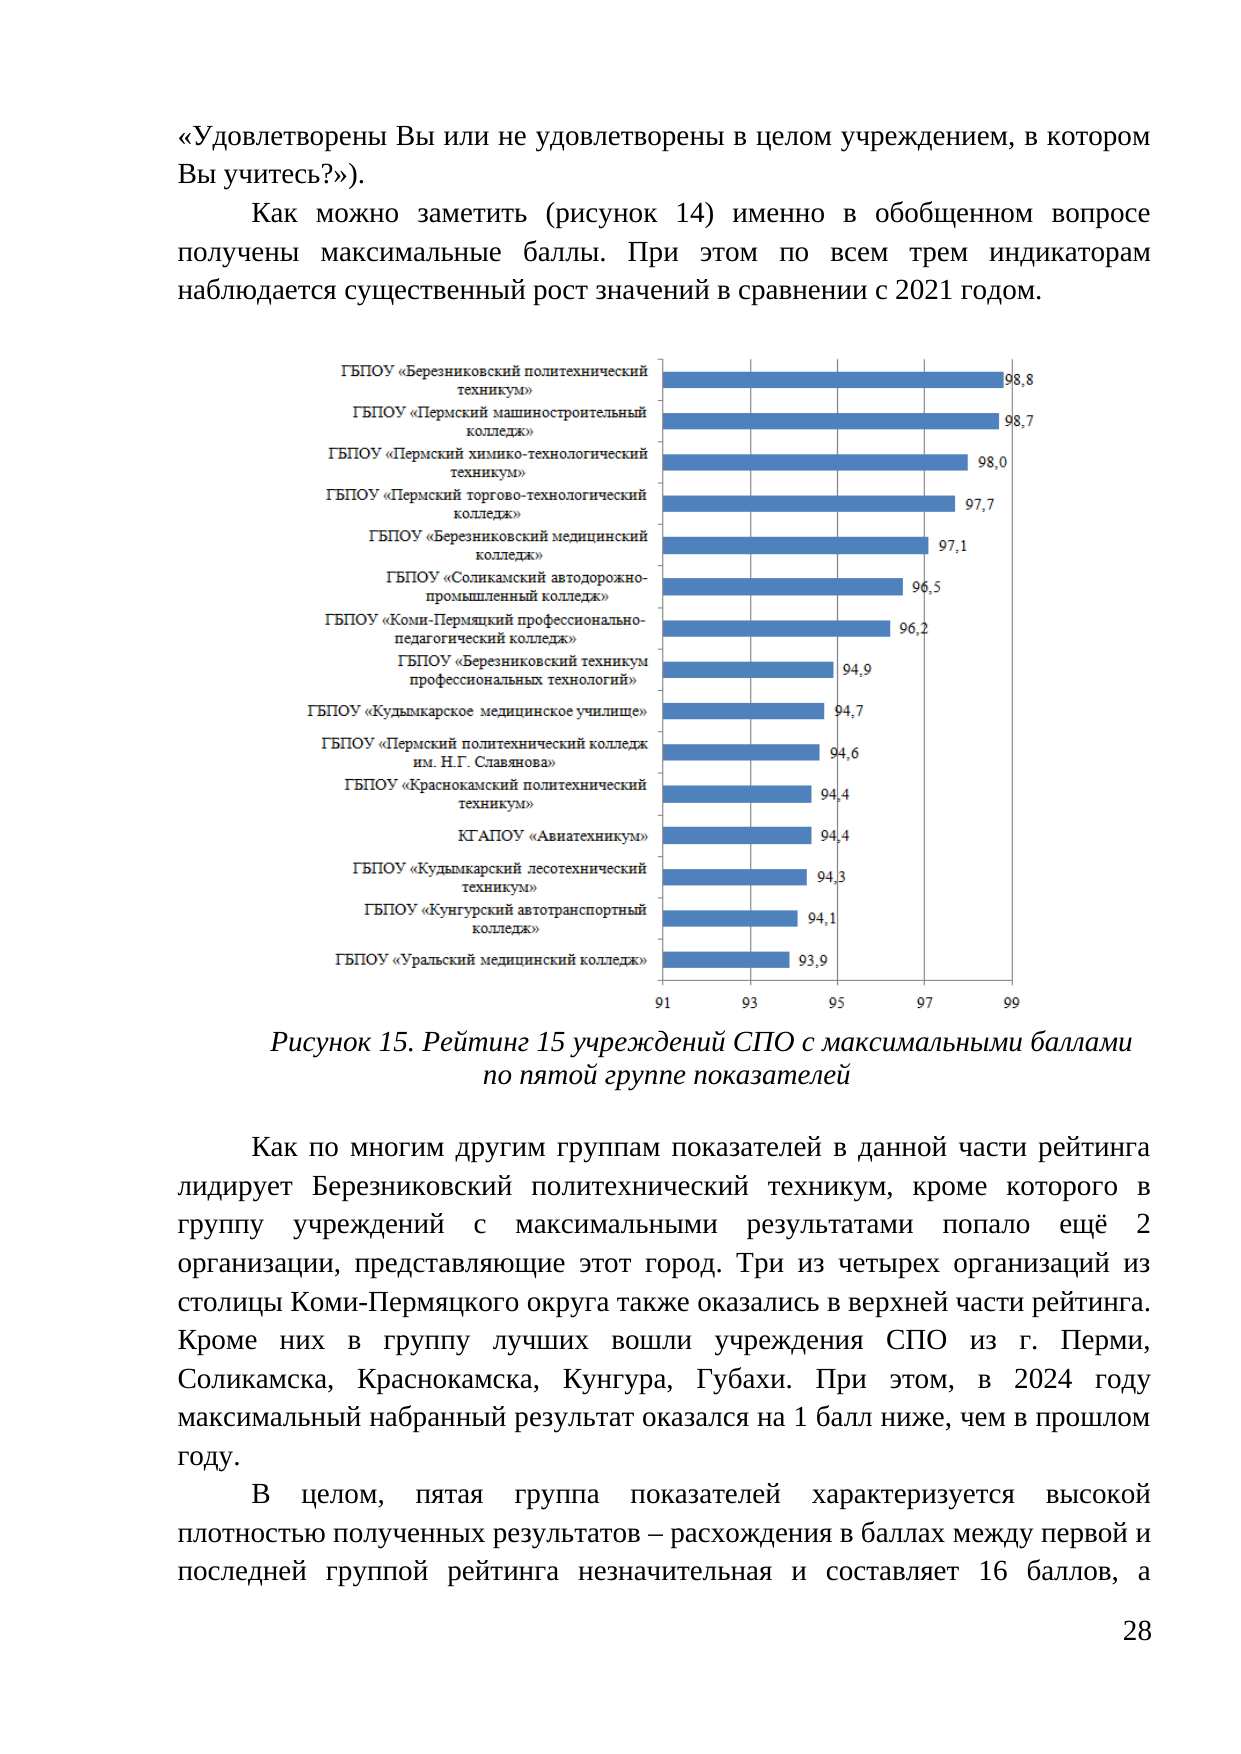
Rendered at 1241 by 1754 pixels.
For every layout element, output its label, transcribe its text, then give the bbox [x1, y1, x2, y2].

picture [294, 349, 1035, 1019]
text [177, 118, 1152, 190]
text Рисунок 15. Рейтинг 15 учреждений СПО с максимальными баллами по пятой группе показателей [177, 1024, 1152, 1091]
text Как по многим другим группам показателей в данной части рейтинга лидирует Березниковский политехнический техникум, кроме которого в группу учреждений с максимальными результатами попало ещё 2 организации, представляющие этот город. Три из четырех организаций из столицы Коми-Пермяцкого округа также оказались в верхней части рейтинга. Кроме них в группу лучших вошли учреждения СПО из г. Перми, Соликамска, Краснокамска, Кунгура, Губахи. При этом, в 2024 году максимальный набранный результат оказался на 1 балл ниже, чем в прошлом году. [177, 1129, 1152, 1471]
text Как можно заметить (рисунок 14) именно в обобщенном вопросе получены максимальные баллы. При этом по всем трем индикаторам наблюдается существенный рост значений в сравнении с 2021 годом. [177, 195, 1152, 306]
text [177, 1476, 1152, 1587]
